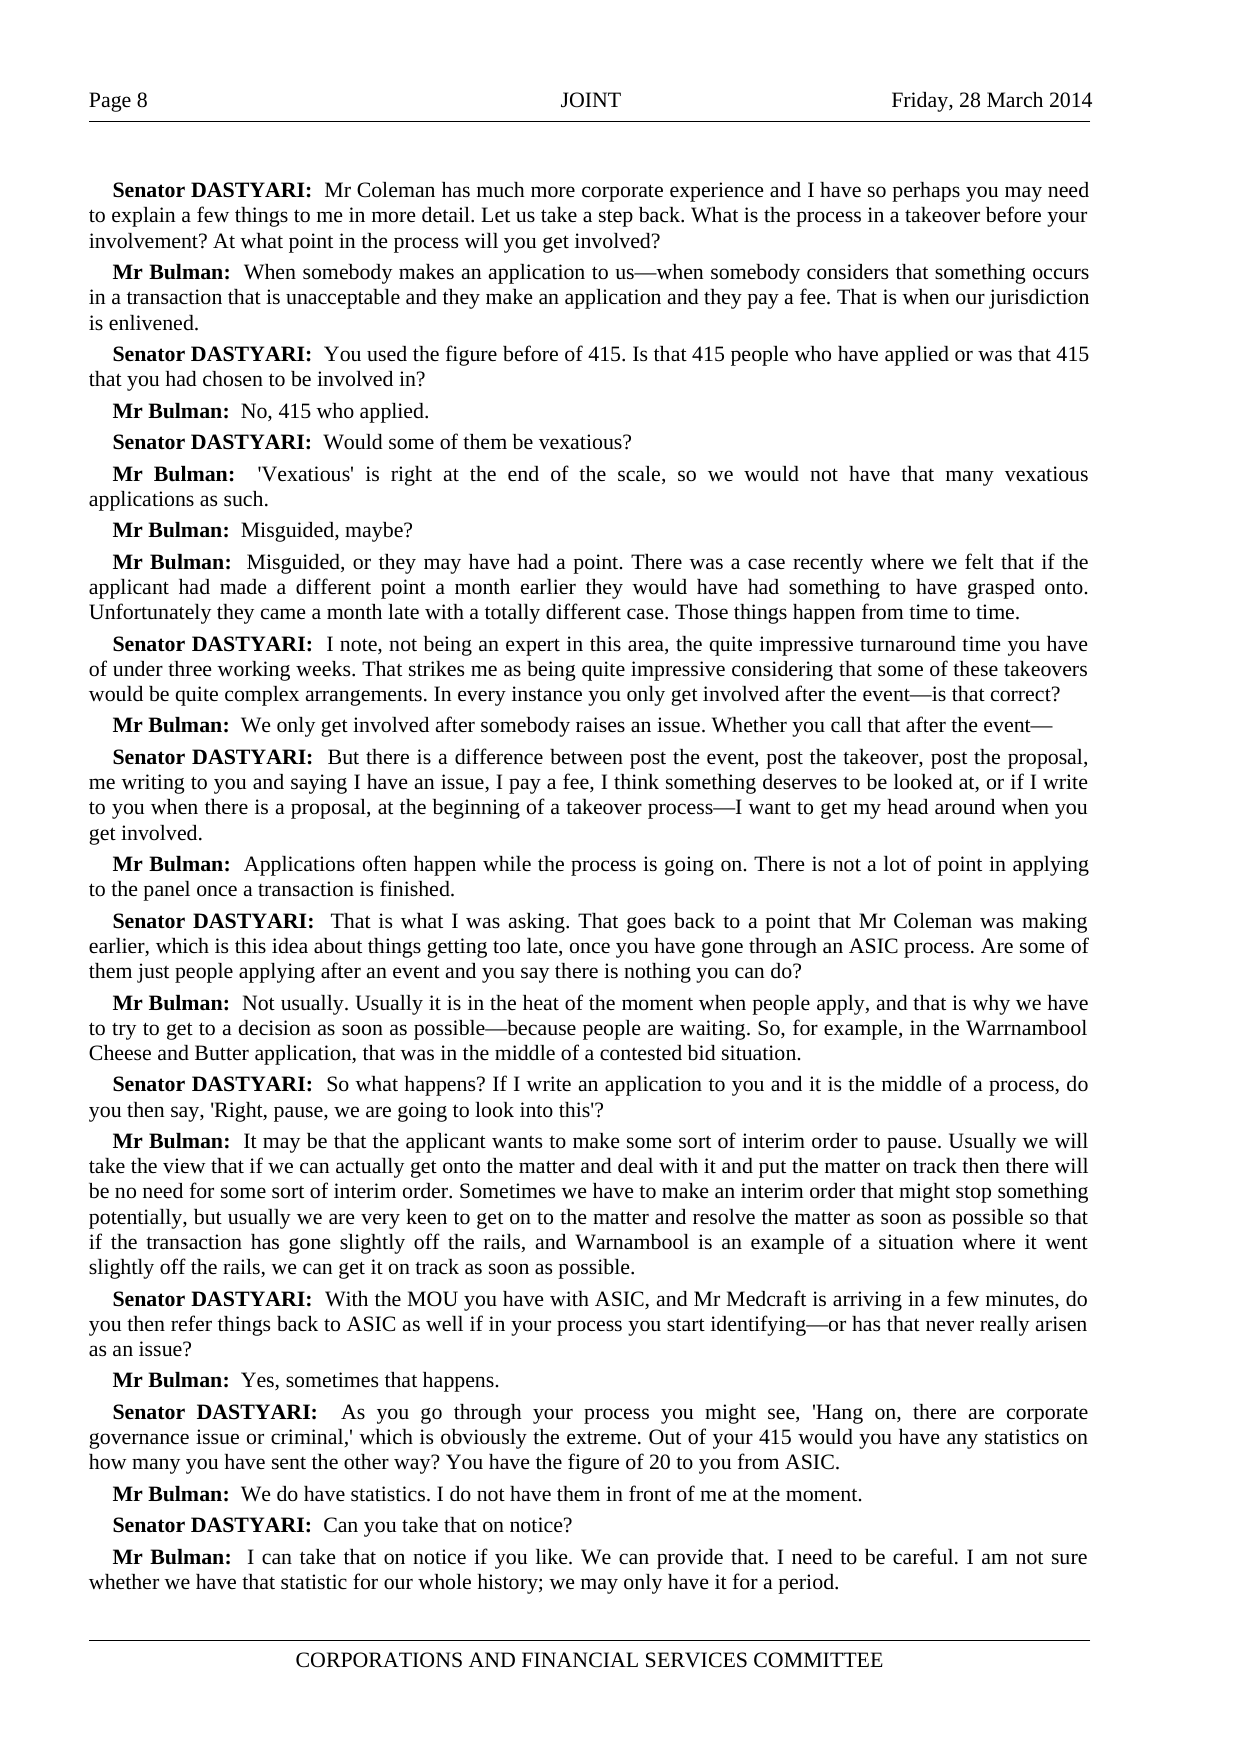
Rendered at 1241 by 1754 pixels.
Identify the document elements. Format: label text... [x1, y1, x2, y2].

text As you go through your process you might see, 'Hang on, there are corporate governance issue or criminal,' which is obviously the extreme. Out of your 415 would you have any statistics on how many you have sent the other way? You have the figure of 20 to you from ASIC. [89, 1399, 1090, 1474]
text We do have statistics. I do not have them in front of me at the moment. [89, 1481, 1090, 1506]
text Applications often happen while the process is going on. There is not a lot of point in applying to the panel once a transaction is finished. [89, 851, 1090, 901]
text Misguided, maybe? [89, 517, 1090, 542]
text Can you take that on notice? [89, 1512, 1090, 1537]
text Yes, sometimes that happens. [89, 1367, 1090, 1393]
text That is what I was asking. That goes back to a point that Mr Coleman was making earlier, which is this idea about things getting too late, once you have gone through an ASIC process. Are some of them just people applying after an event and you say there is nothing you can do? [89, 908, 1090, 983]
text I note, not being an expert in this area, the quite impressive turnaround time you have of under three working weeks. That strikes me as being quite impressive considering that some of these takeovers would be quite complex arrangements. In every instance you only get involved after the event—is that correct? [89, 631, 1090, 706]
text Misguided, or they may have had a point. There was a case recently where we felt that if the applicant had made a different point a month earlier they would have had something to have grasped onto. Unfortunately they came a month late with a totally different case. Those things happen from time to time. [89, 549, 1090, 624]
text So what happens? If I write an application to you and it is the middle of a process, do you then say, 'Right, pause, we are going to look into this'? [89, 1071, 1090, 1122]
text No, 415 who applied. [89, 398, 1090, 423]
text We only get involved after somebody raises an issue. Whether you call that after the event— [89, 712, 1090, 738]
text Would some of them be vexatious? [89, 429, 1090, 454]
text Mr Coleman has much more corporate experience and I have so perhaps you may need to explain a few things to me in more detail. Let us take a step back. What is the process in a takeover before your involvement? At what point in the process will you get involved? [89, 177, 1090, 253]
text It may be that the applicant wants to make some sort of interim order to pause. Usually we will take the view that if we can actually get onto the matter and deal with it and put the matter on track then there will be no need for some sort of interim order. Sometimes we have to make an interim order that might stop something potentially, but usually we are very keen to get on to the matter and resolve the matter as soon as possible so that if the transaction has gone slightly off the rails, and Warnambool is an example of a situation where it went slightly off the rails, we can get it on track as soon as possible. [89, 1128, 1090, 1279]
text Not usually. Usually it is in the heat of the moment when people apply, and that is why we have to try to get to a decision as soon as possible—because people are waiting. So, for example, in the Warrnambool Cheese and Butter application, that was in the middle of a contested bid situation. [89, 989, 1090, 1065]
text When somebody makes an application to us—when somebody considers that something occurs in a transaction that is unacceptable and they make an application and they pay a fee. That is when our jurisdiction is enlivened. [89, 259, 1090, 335]
text I can take that on notice if you like. We can provide that. I need to be careful. I am not sure whether we have that statistic for our whole history; we may only have it for a period. [89, 1544, 1090, 1594]
text With the MOU you have with ASIC, and Mr Medcraft is arriving in a few minutes, do you then refer things back to ASIC as well if in your process you start identifying—or has that never really arisen as an issue? [89, 1286, 1090, 1361]
text But there is a difference between post the event, post the takeover, post the proposal, me writing to you and saying I have an issue, I pay a fee, I think something deserves to be looked at, or if I write to you when there is a proposal, at the beginning of a takeover process—I want to get my head around when you get involved. [89, 744, 1090, 845]
text 'Vexatious' is right at the end of the scale, so we would not have that many vexatious applications as such. [89, 461, 1090, 511]
text You used the figure before of 415. Is that 415 people who have applied or was that 415 that you had chosen to be involved in? [89, 341, 1090, 391]
